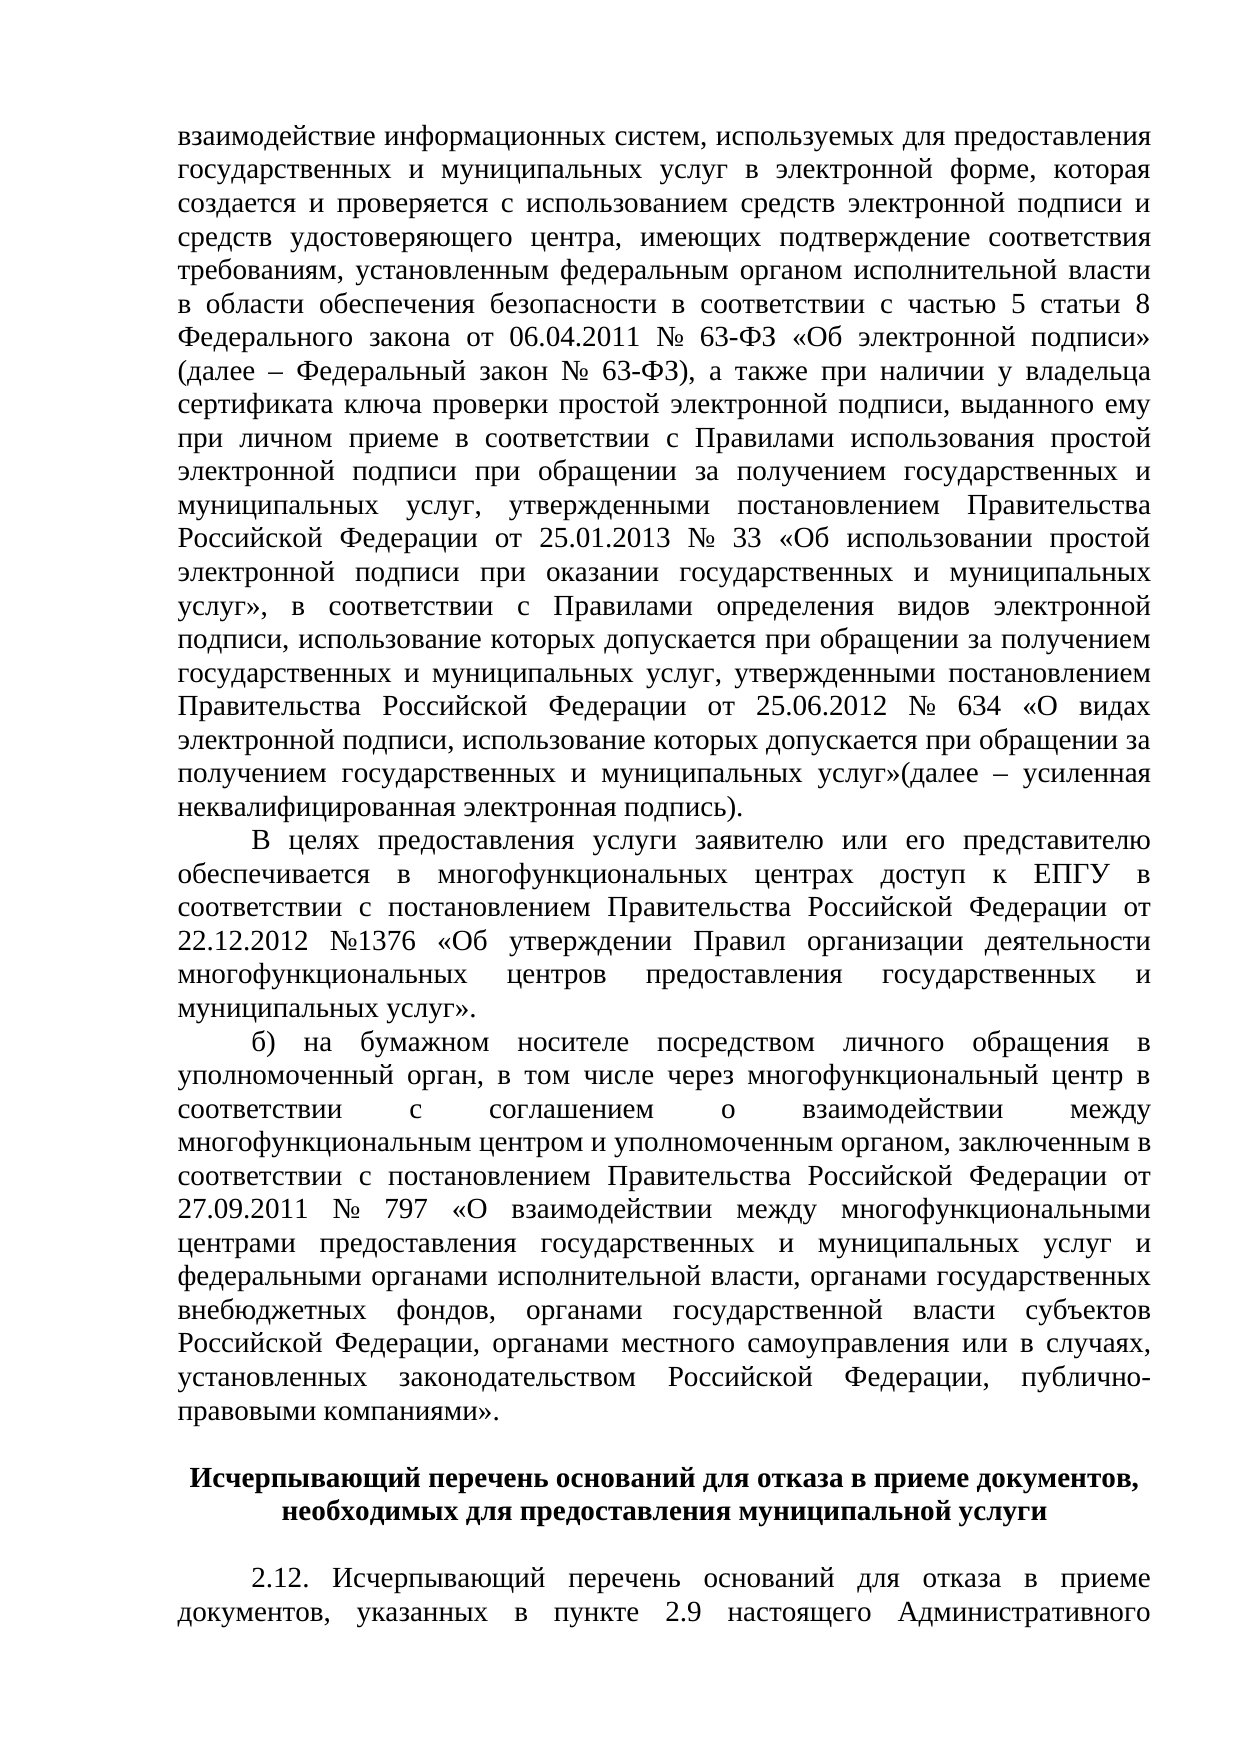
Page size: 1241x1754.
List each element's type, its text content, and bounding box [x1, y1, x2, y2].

text б) на бумажном носителе посредством личного обращения в уполномоченный орган, в том числе через многофункциональный центр в соответствии с соглашением о взаимодействии между многофункциональным центром и уполномоченным органом, заключенным в соответствии с постановлением Правительства Российской Федерации от 27.09.2011 № 797 «О взаимодействии между многофункциональными центрами предоставления государственных и муниципальных услуг и федеральными органами исполнительной власти, органами государственных внебюджетных фондов, органами государственной власти субъектов Российской Федерации, органами местного самоуправления или в случаях, установленных законодательством Российской Федерации, публично-правовыми компаниями». [177, 1024, 1152, 1426]
text Исчерпывающий перечень оснований для отказа в приеме документов, необходимых для предоставления муниципальной услуги [177, 1460, 1152, 1527]
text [177, 1560, 1152, 1627]
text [177, 118, 1152, 822]
text В целях предоставления услуги заявителю или его представителю обеспечивается в многофункциональных центрах доступ к ЕПГУ в соответствии с постановлением Правительства Российской Федерации от 22.12.2012 №1376 «Об утверждении Правил организации деятельности многофункциональных центров предоставления государственных и муниципальных услуг». [177, 822, 1152, 1024]
